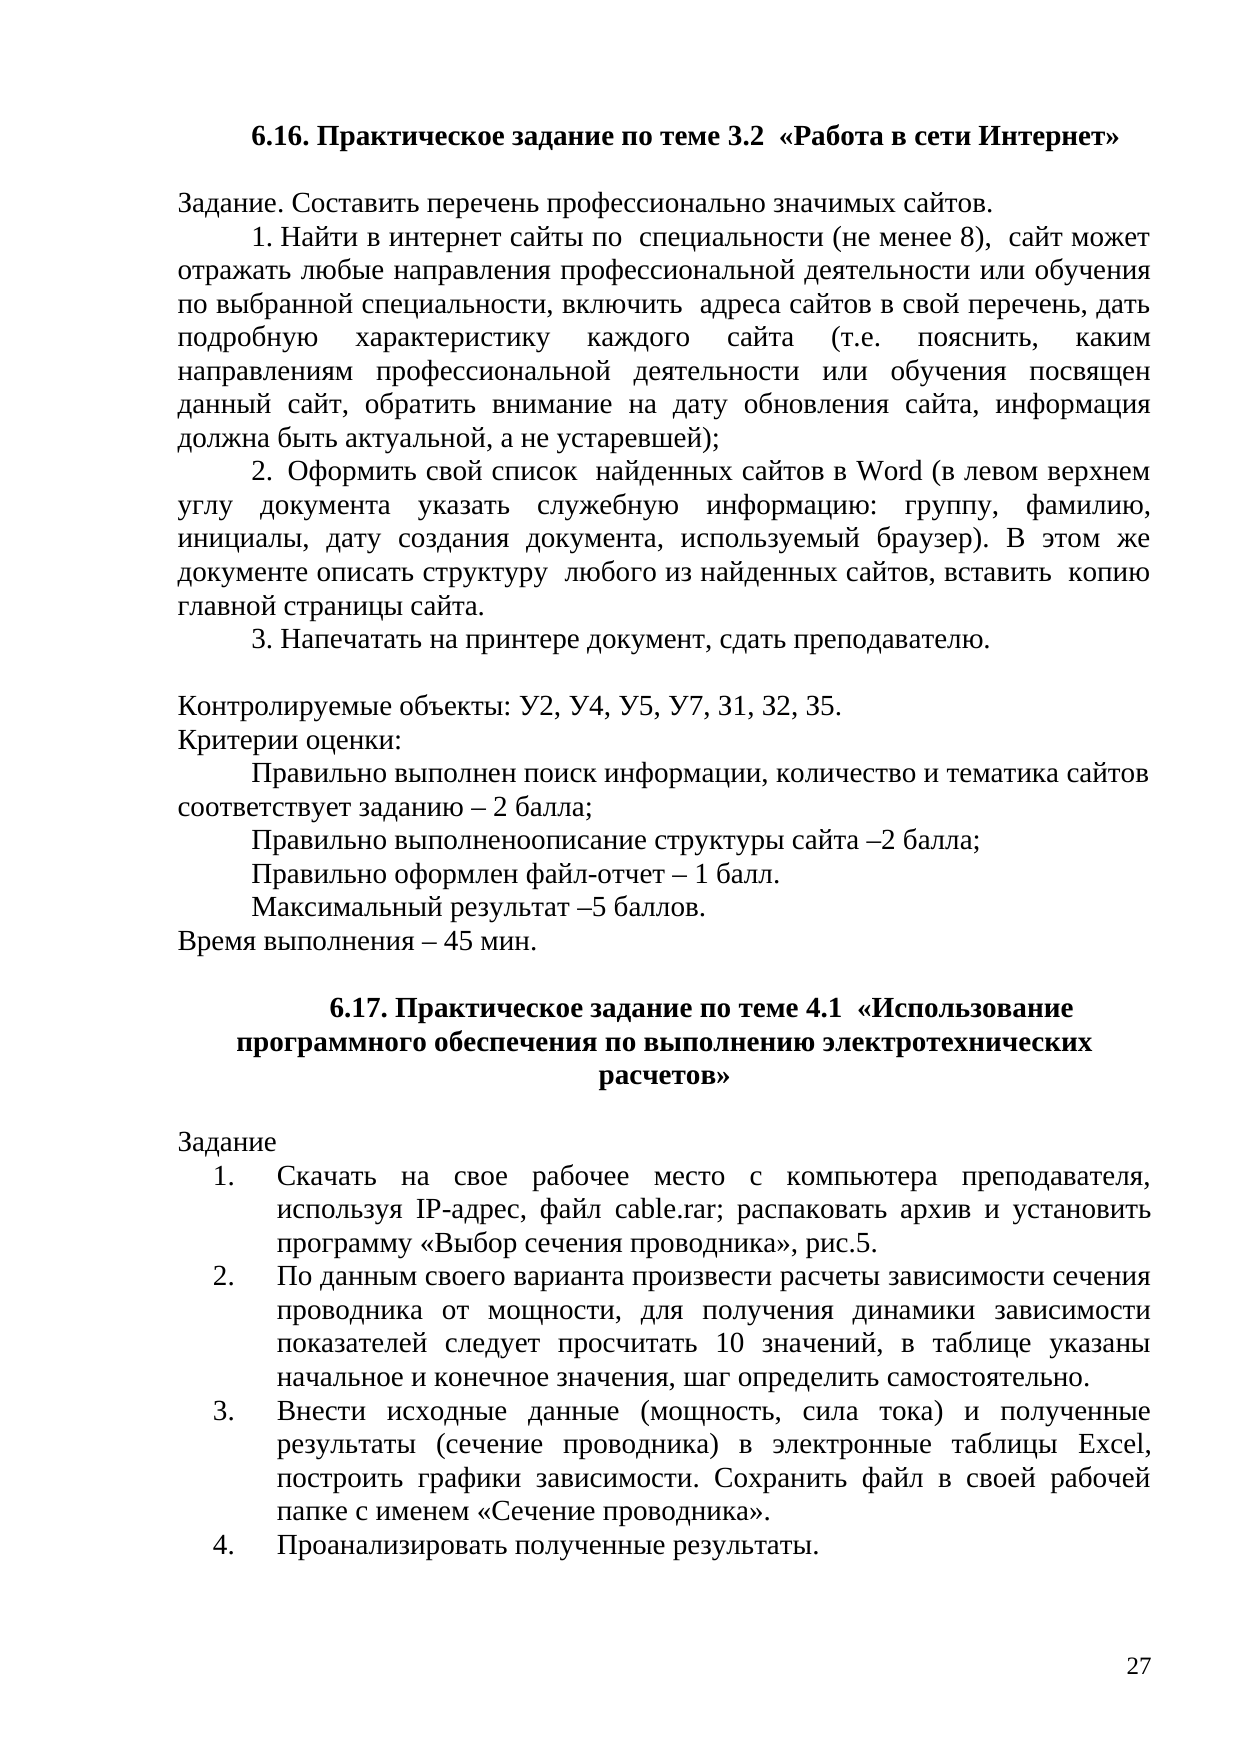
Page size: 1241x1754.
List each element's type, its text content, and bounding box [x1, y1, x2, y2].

list Внести исходные данные (мощность, сила тока) и полученные результаты (сечение проводника) в электронные таблицы Excel, построить графики зависимости. Сохранить файл в своей рабочей папке с именем «Сечение проводника». [213, 1393, 1152, 1527]
text 6.17. Практическое задание по теме 4.1 «Использование программного обеспечения по выполнению электротехнических расчетов» [177, 990, 1152, 1091]
text Правильно выполненоописание структуры сайта –2 балла; [177, 822, 1152, 856]
text Максимальный результат –5 баллов. [177, 889, 1152, 923]
text 2. Оформить свой список найденных сайтов в Word (в левом верхнем углу документа указать служебную информацию: группу, фамилию, инициалы, дату создания документа, используемый браузер). В этом же документе описать структуру любого из найденных сайтов, вставить копию главной страницы сайта. [177, 453, 1152, 621]
text 6.16. Практическое задание по теме 3.2 «Работа в сети Интернет» [177, 118, 1152, 152]
text 3. Напечатать на принтере документ, сдать преподавателю. [177, 621, 1152, 655]
text Правильно выполнен поиск информации, количество и тематика сайтов соответствует заданию – 2 балла; [177, 755, 1152, 822]
text Правильно оформлен файл-отчет – 1 балл. [177, 856, 1152, 889]
text Задание [177, 1124, 1152, 1158]
list Проанализировать полученные результаты. [213, 1527, 1152, 1560]
text Контролируемые объекты: У2, У4, У5, У7, З1, З2, З5. [177, 688, 1152, 722]
text 1. Найти в интернет сайты по специальности (не менее 8), сайт может отражать любые направления профессиональной деятельности или обучения по выбранной специальности, включить адреса сайтов в свой перечень, дать подробную характеристику каждого сайта (т.е. пояснить, каким направлениям профессиональной деятельности или обучения посвящен данный сайт, обратить внимание на дату обновления сайта, информация должна быть актуальной, а не устаревшей); [177, 219, 1152, 453]
text Время выполнения – 45 мин. [177, 923, 1152, 957]
text Критерии оценки: [177, 722, 1152, 755]
list Скачать на свое рабочее место с компьютера преподавателя, используя IP-адрес, файл cable.rar; распаковать архив и установить программу «Выбор сечения проводника», рис.5. [213, 1158, 1152, 1258]
text Задание. Составить перечень профессионально значимых сайтов. [177, 185, 1152, 219]
list По данным своего варианта произвести расчеты зависимости сечения проводника от мощности, для получения динамики зависимости показателей следует просчитать 10 значений, в таблице указаны начальное и конечное значения, шаг определить самостоятельно. [213, 1258, 1152, 1393]
